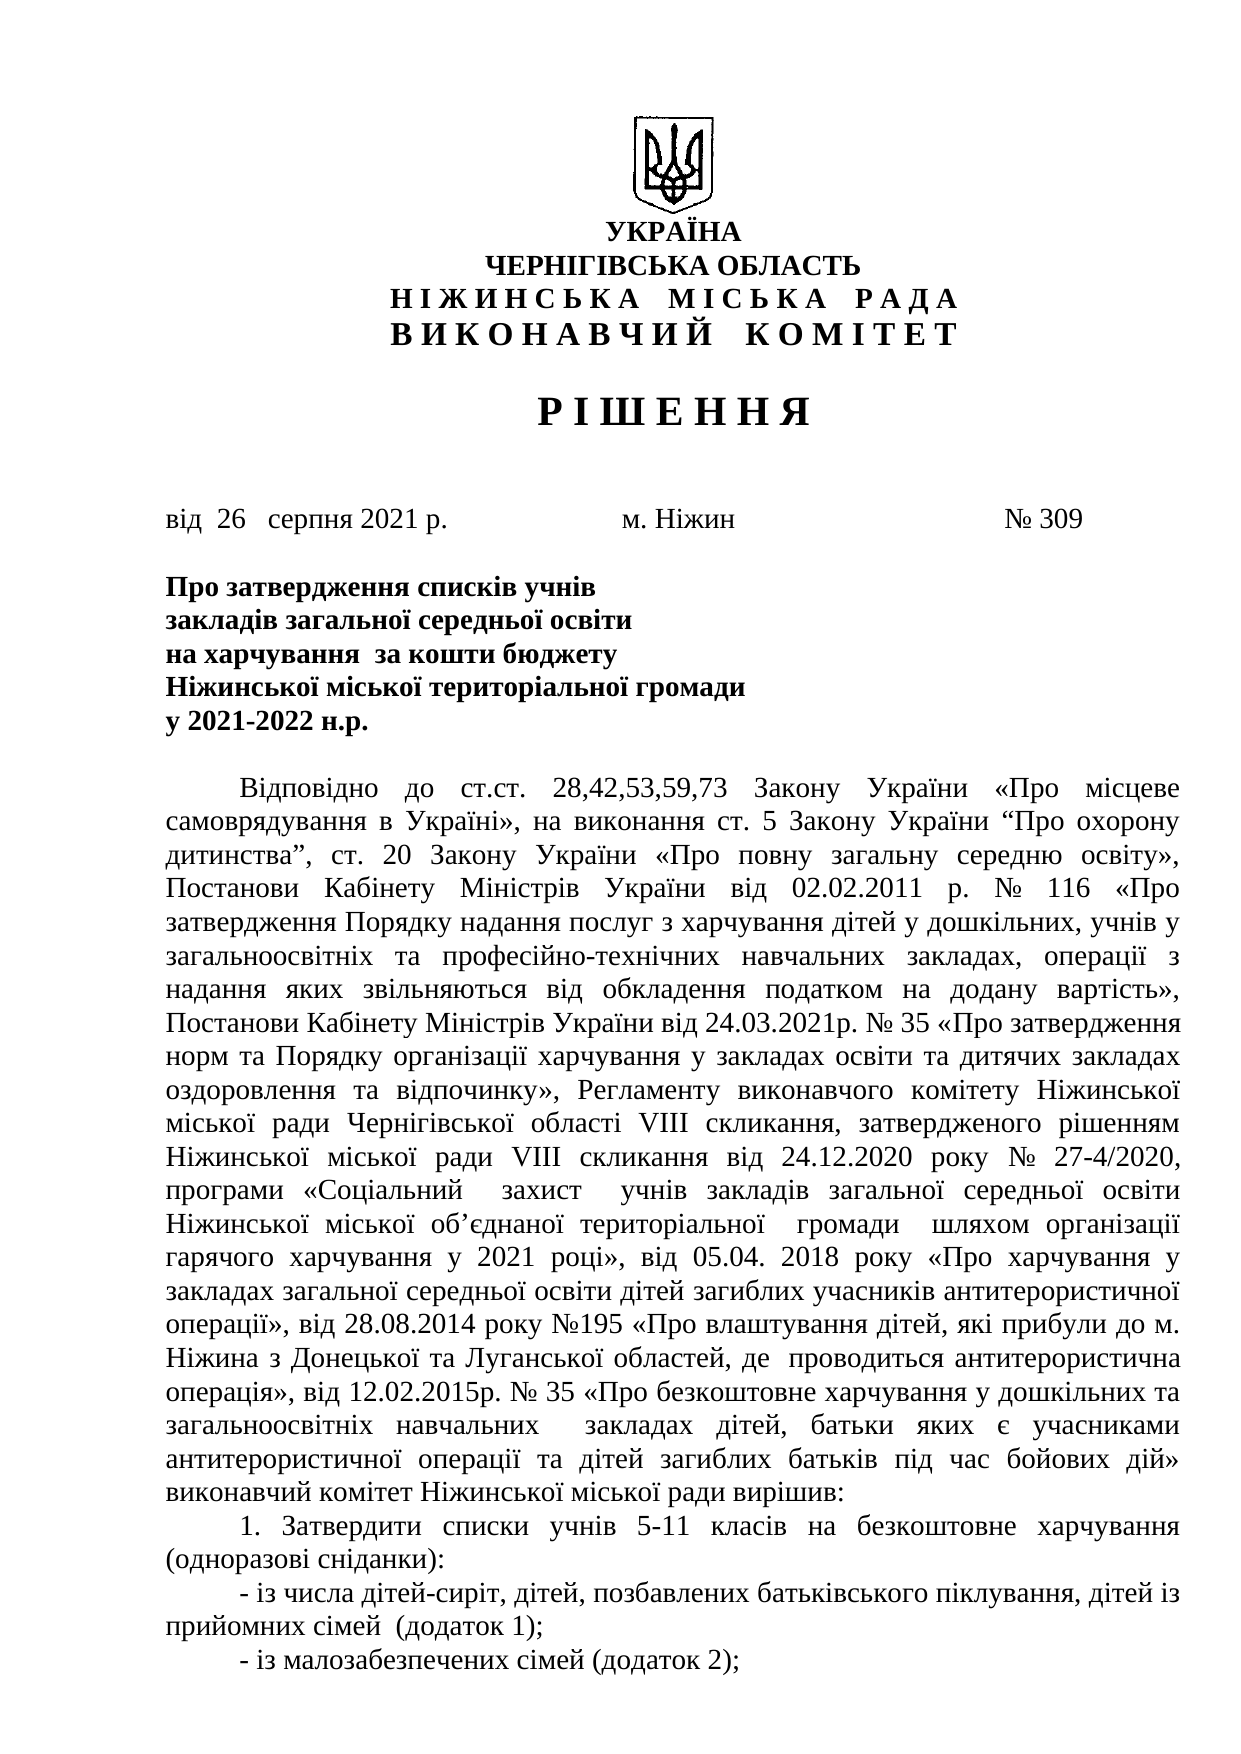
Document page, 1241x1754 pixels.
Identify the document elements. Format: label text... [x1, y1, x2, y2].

text 1. Затвердити списки учнів 5-11 класів на безкоштовне харчування (одноразові сніданки): [165, 1508, 1181, 1575]
text закладів загальної середньої освіти [165, 602, 1181, 636]
text Р І Ш Е Н Н Я [165, 387, 1181, 434]
text - із малозабезпечених сімей (додаток 2); [165, 1642, 1181, 1676]
picture [633, 116, 714, 214]
text УКРАЇНА [165, 214, 1181, 248]
text - із числа дітей-сиріт, дітей, позбавлених батьківського піклування, дітей із прийомних сімей (додаток 1); [165, 1575, 1181, 1642]
text Відповідно до ст.ст. 28,42,53,59,73 Закону України «Про місцеве самоврядування в Україні», на виконання ст. 5 Закону України “Про охорону дитинства”, ст. 20 Закону України «Про повну загальну середню освіту», Постанови Кабінету Міністрів України від 02.02.2011 р. № 116 «Про затвердження Порядку надання послуг з харчування дітей у дошкільних, учнів у загальноосвітніх та професійно-технічних навчальних закладах, операції з надання яких звільняються від обкладення податком на додану вартість», Постанови Кабінету Міністрів України від 24.03.2021р. № 35 «Про затвердження норм та Порядку організації харчування у закладах освіти та дитячих закладах оздоровлення та відпочинку», Регламенту виконавчого комітету Ніжинської міської ради Чернігівської області VІІІ скликання, затвердженого рішенням Ніжинської міської ради VІІІ скликання від 24.12.2020 року № 27-4/2020, програми «Соціальний захист учнів закладів загальної середньої освіти Ніжинської міської об’єднаної територіальної громади шляхом організації гарячого харчування у 2021 році», від 05.04. 2018 року «Про харчування у закладах загальної середньої освіти дітей загиблих учасників антитерористичної операції», від 28.08.2014 року №195 «Про влаштування дітей, які прибули до м. Ніжина з Донецької та Луганської областей, де проводиться антитерористична операція», від 12.02.2015р. № 35 «Про безкоштовне харчування у дошкільних та загальноосвітніх навчальних закладах дітей, батьки яких є учасниками антитерористичної операції та дітей загиблих батьків під час бойових дій» виконавчий комітет Ніжинської міської ради вирішив: [165, 1072, 1181, 1508]
text від 26 серпня 2021 р. м. Ніжин № 309 [165, 502, 1211, 535]
text Ніжинської міської територіальної громади [165, 669, 1181, 703]
text Н І Ж И Н С Ь К А М І С Ь К А Р А Д А [165, 281, 1181, 315]
text В И К О Н А В Ч И Й К О М І Т Е Т [165, 315, 1181, 353]
text у 2021-2022 н.р. [165, 703, 1181, 736]
text Про затвердження списків учнів [165, 569, 1181, 602]
text Відповідно до ст.ст. 28,42,53,59,73 Закону України «Про місцеве самоврядування в Україні», на виконання ст. 5 Закону України “Про охорону дитинства”, ст. 20 Закону України «Про повну загальну середню освіту», Постанови Кабінету Міністрів України від 02.02.2011 р. № 116 «Про затвердження Порядку надання послуг з харчування дітей у дошкільних, учнів у загальноосвітніх та професійно-технічних навчальних закладах, операції з надання яких звільняються від обкладення податком на додану вартість», Постанови Кабінету Міністрів України від 24.03.2021р. № 35 «Про затвердження норм та Порядку організації харчування у закладах освіти та дитячих закладах оздоровлення та відпочинку», Регламенту виконавчого комітету Ніжинської міської ради Чернігівської області VІІІ скликання, затвердженого рішенням Ніжинської міської ради VІІІ скликання від 24.12.2020 року № 27-4/2020, програми «Соціальний захист учнів закладів загальної середньої освіти Ніжинської міської об’єднаної територіальної громади шляхом організації гарячого харчування у 2021 році», від 05.04. 2018 року «Про харчування у закладах загальної середньої освіти дітей загиблих учасників антитерористичної операції», від 28.08.2014 року №195 «Про влаштування дітей, які прибули до м. Ніжина з Донецької та Луганської областей, де проводиться антитерористична операція», від 12.02.2015р. № 35 «Про безкоштовне харчування у дошкільних та загальноосвітніх навчальних закладах дітей, батьки яких є учасниками антитерористичної операції та дітей загиблих батьків під час бойових дій» виконавчий комітет Ніжинської міської ради вирішив: [165, 770, 1181, 1038]
text на харчування за кошти бюджету [165, 636, 1181, 669]
text ЧЕРНІГІВСЬКА ОБЛАСТЬ [165, 248, 1181, 281]
